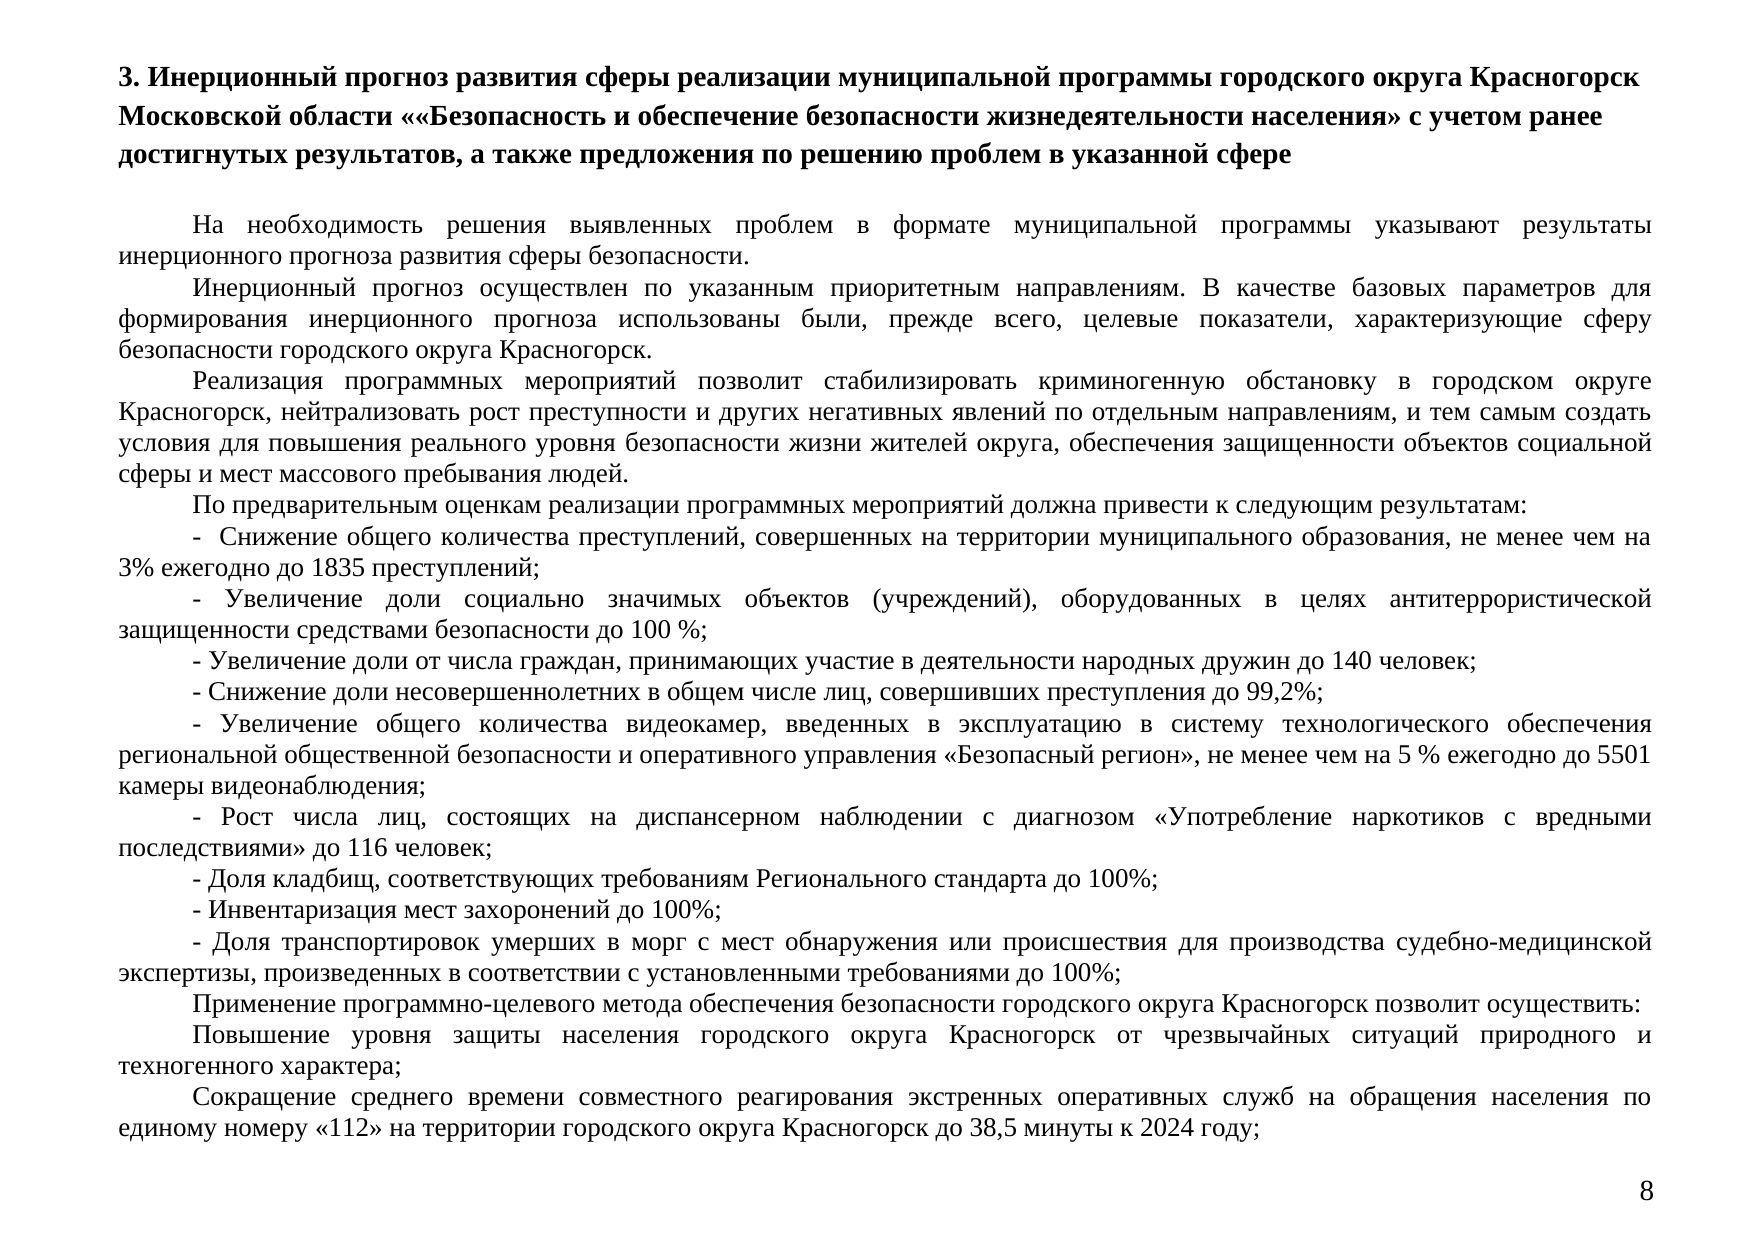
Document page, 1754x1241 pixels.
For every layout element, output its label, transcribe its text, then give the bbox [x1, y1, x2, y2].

text Применение программно-целевого метода обеспечения безопасности городского округа Красногорск позволит осуществить: [118, 987, 1654, 1018]
text - Доля транспортировок умерших в морг с мест обнаружения или происшествия для производства судебно-медицинской экспертизы, произведенных в соответствии с установленными требованиями до 100%; [118, 925, 1654, 987]
text Сокращение среднего времени совместного реагирования экстренных оперативных служб на обращения населения по единому номеру «112» на территории городского округа Красногорск до 38,5 минуты к 2024 году; [118, 1080, 1654, 1143]
text 3. Инерционный прогноз развития сферы реализации муниципальной программы городского округа Красногорск Московской области ««Безопасность и обеспечение безопасности жизнедеятельности населения» с учетом ранее достигнутых результатов, а также предложения по решению проблем в указанной сфере [118, 59, 1654, 170]
text По предварительным оценкам реализации программных мероприятий должна привести к следующим результатам: [118, 489, 1654, 520]
text На необходимость решения выявленных проблем в формате муниципальной программы указывают результаты инерционного прогноза развития сферы безопасности. [118, 208, 1654, 271]
text - Снижение доли несовершеннолетних в общем числе лиц, совершивших преступления до 99,2%; [118, 676, 1654, 707]
text - Увеличение доли от числа граждан, принимающих участие в деятельности народных дружин до 140 человек; [118, 644, 1654, 676]
text - Увеличение общего количества видеокамер, введенных в эксплуатацию в систему технологического обеспечения региональной общественной безопасности и оперативного управления «Безопасный регион», не менее чем на 5 % ежегодно до 5501 камеры видеонаблюдения; [118, 707, 1654, 800]
text - Рост числа лиц, состоящих на диспансерном наблюдении с диагнозом «Употребление наркотиков с вредными последствиями» до 116 человек; [118, 800, 1654, 862]
text Реализация программных мероприятий позволит стабилизировать криминогенную обстановку в городском округе Красногорск, нейтрализовать рост преступности и других негативных явлений по отдельным направлениям, и тем самым создать условия для повышения реального уровня безопасности жизни жителей округа, обеспечения защищенности объектов социальной сферы и мест массового пребывания людей. [118, 364, 1654, 489]
text - Инвентаризация мест захоронений до 100%; [118, 893, 1654, 925]
text - Снижение общего количества преступлений, совершенных на территории муниципального образования, не менее чем на 3% ежегодно до 1835 преступлений; [118, 520, 1654, 582]
text - Увеличение доли социально значимых объектов (учреждений), оборудованных в целях антитеррористической защищенности средствами безопасности до 100 %; [118, 582, 1654, 644]
text - Доля кладбищ, соответствующих требованиям Регионального стандарта до 100%; [118, 862, 1654, 893]
text Инерционный прогноз осуществлен по указанным приоритетным направлениям. В качестве базовых параметров для формирования инерционного прогноза использованы были, прежде всего, целевые показатели, характеризующие сферу безопасности городского округа Красногорск. [118, 271, 1654, 364]
text Повышение уровня защиты населения городского округа Красногорск от чрезвычайных ситуаций природного и техногенного характера; [118, 1018, 1654, 1080]
